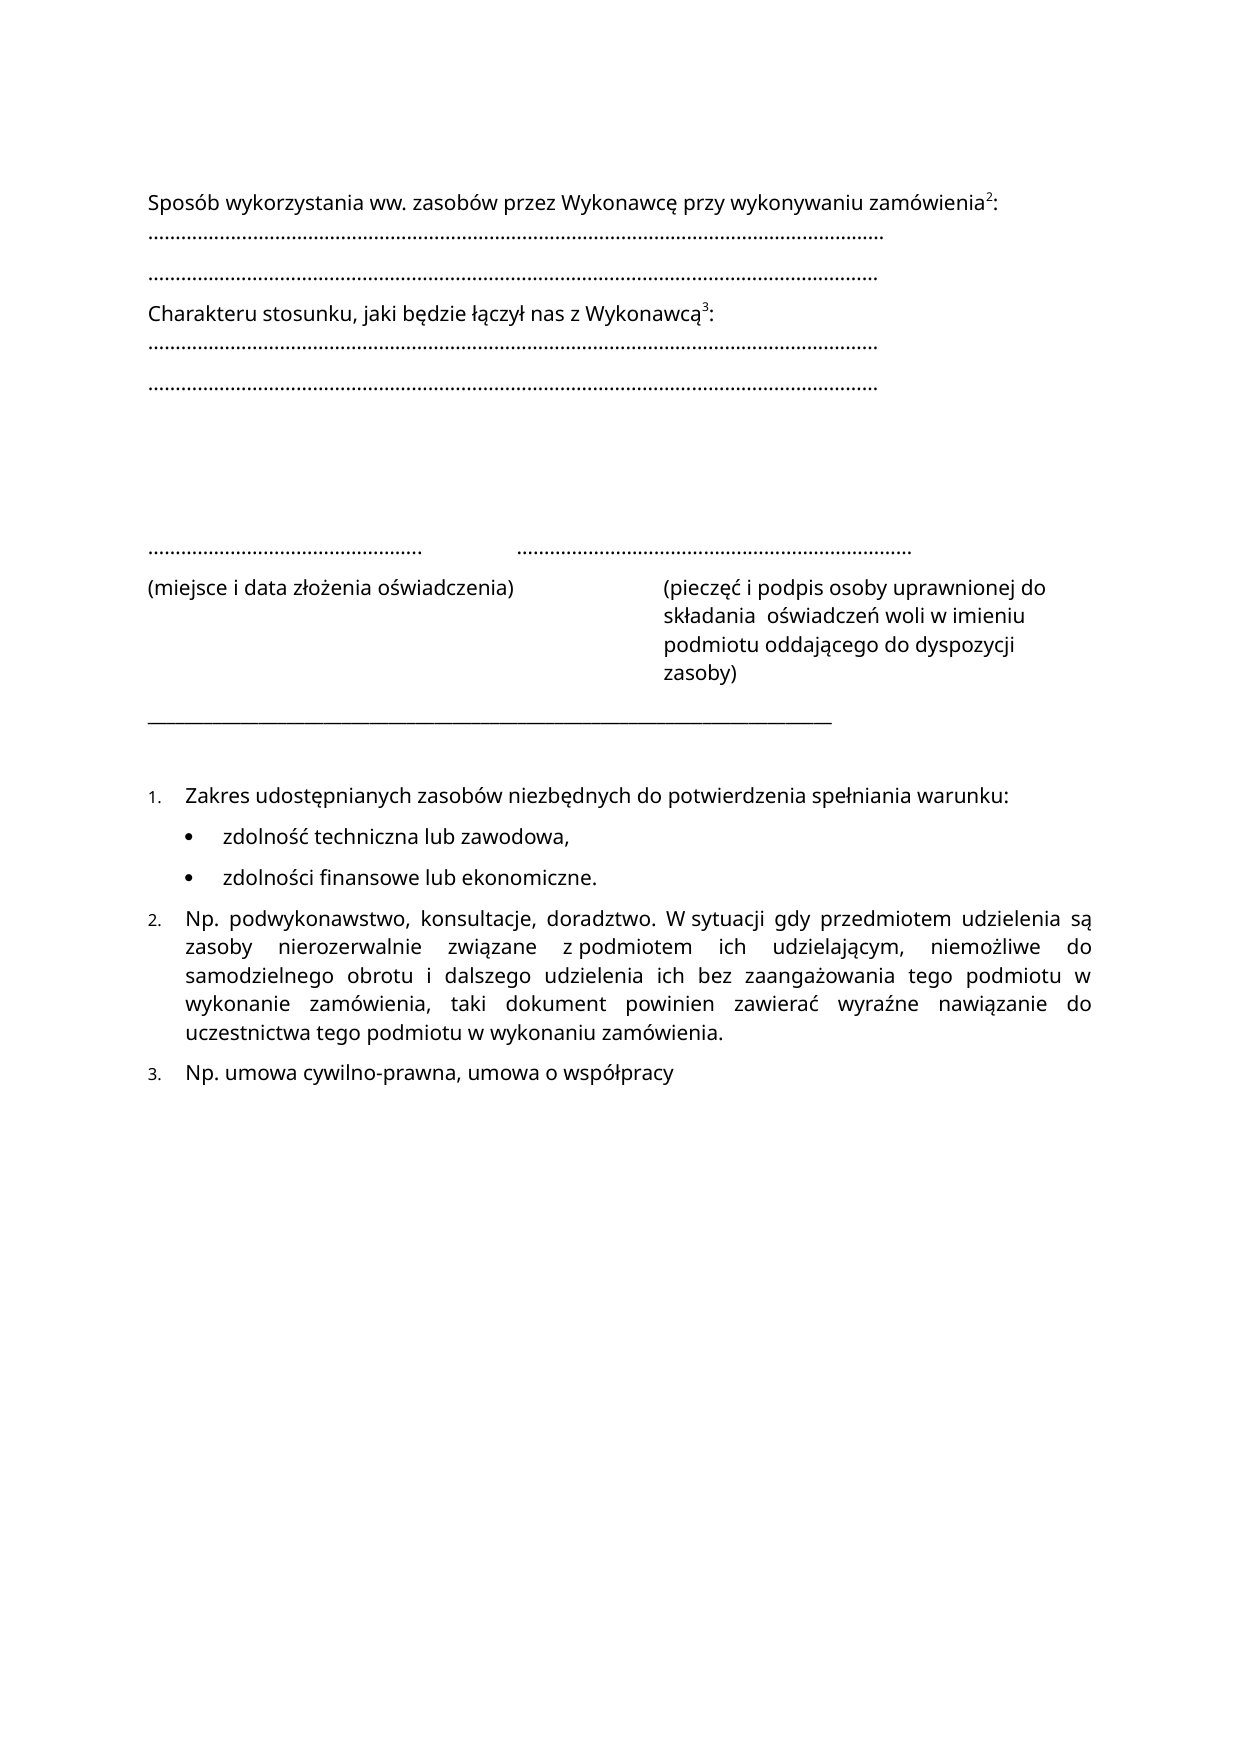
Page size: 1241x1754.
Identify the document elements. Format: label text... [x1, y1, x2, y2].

text (miejsce i data złożenia oświadczenia) (pieczęć i podpis osoby uprawnionej do składania oświadczeń woli w imieniu podmiotu oddającego do dyspozycji zasoby) [148, 573, 1093, 687]
text __________________________________________________________________________ [148, 699, 1093, 728]
list Zakres udostępnianych zasobów niezbędnych do potwierdzenia spełniania warunku: [148, 781, 1093, 809]
list zdolność techniczna lub zawodowa, [185, 822, 1093, 850]
text ……………………………………………………………………………………………………….…………… [148, 368, 1093, 397]
list zdolności finansowe lub ekonomiczne. [185, 863, 1093, 891]
text …………………………………………………………………………………………………………….……… [148, 258, 1093, 286]
list Np. umowa cywilno-prawna, umowa o współpracy [148, 1058, 1093, 1087]
text ………………………………………….. …….……………………………..………………………… [148, 532, 1093, 560]
list Np. podwykonawstwo, konsultacje, doradztwo. W sytuacji gdy przedmiotem udzielenia są zasoby nierozerwalnie związane z podmiotem ich udzielającym, niemożliwe do samodzielnego obrotu i dalszego udzielenia ich bez zaangażowania tego podmiotu w wykonanie zamówienia, taki dokument powinien zawierać wyraźne nawiązanie do uczestnictwa tego podmiotu w wykonaniu zamówienia. [148, 904, 1093, 1046]
text Sposób wykorzystania ww. zasobów przez Wykonawcę przy wykonywaniu zamówienia2: …………........…………………………………………………………………………………………………… [148, 188, 1093, 245]
text Charakteru stosunku, jaki będzie łączył nas z Wykonawcą3: …………………………………………………………………………………………………………….……… [148, 299, 1093, 356]
